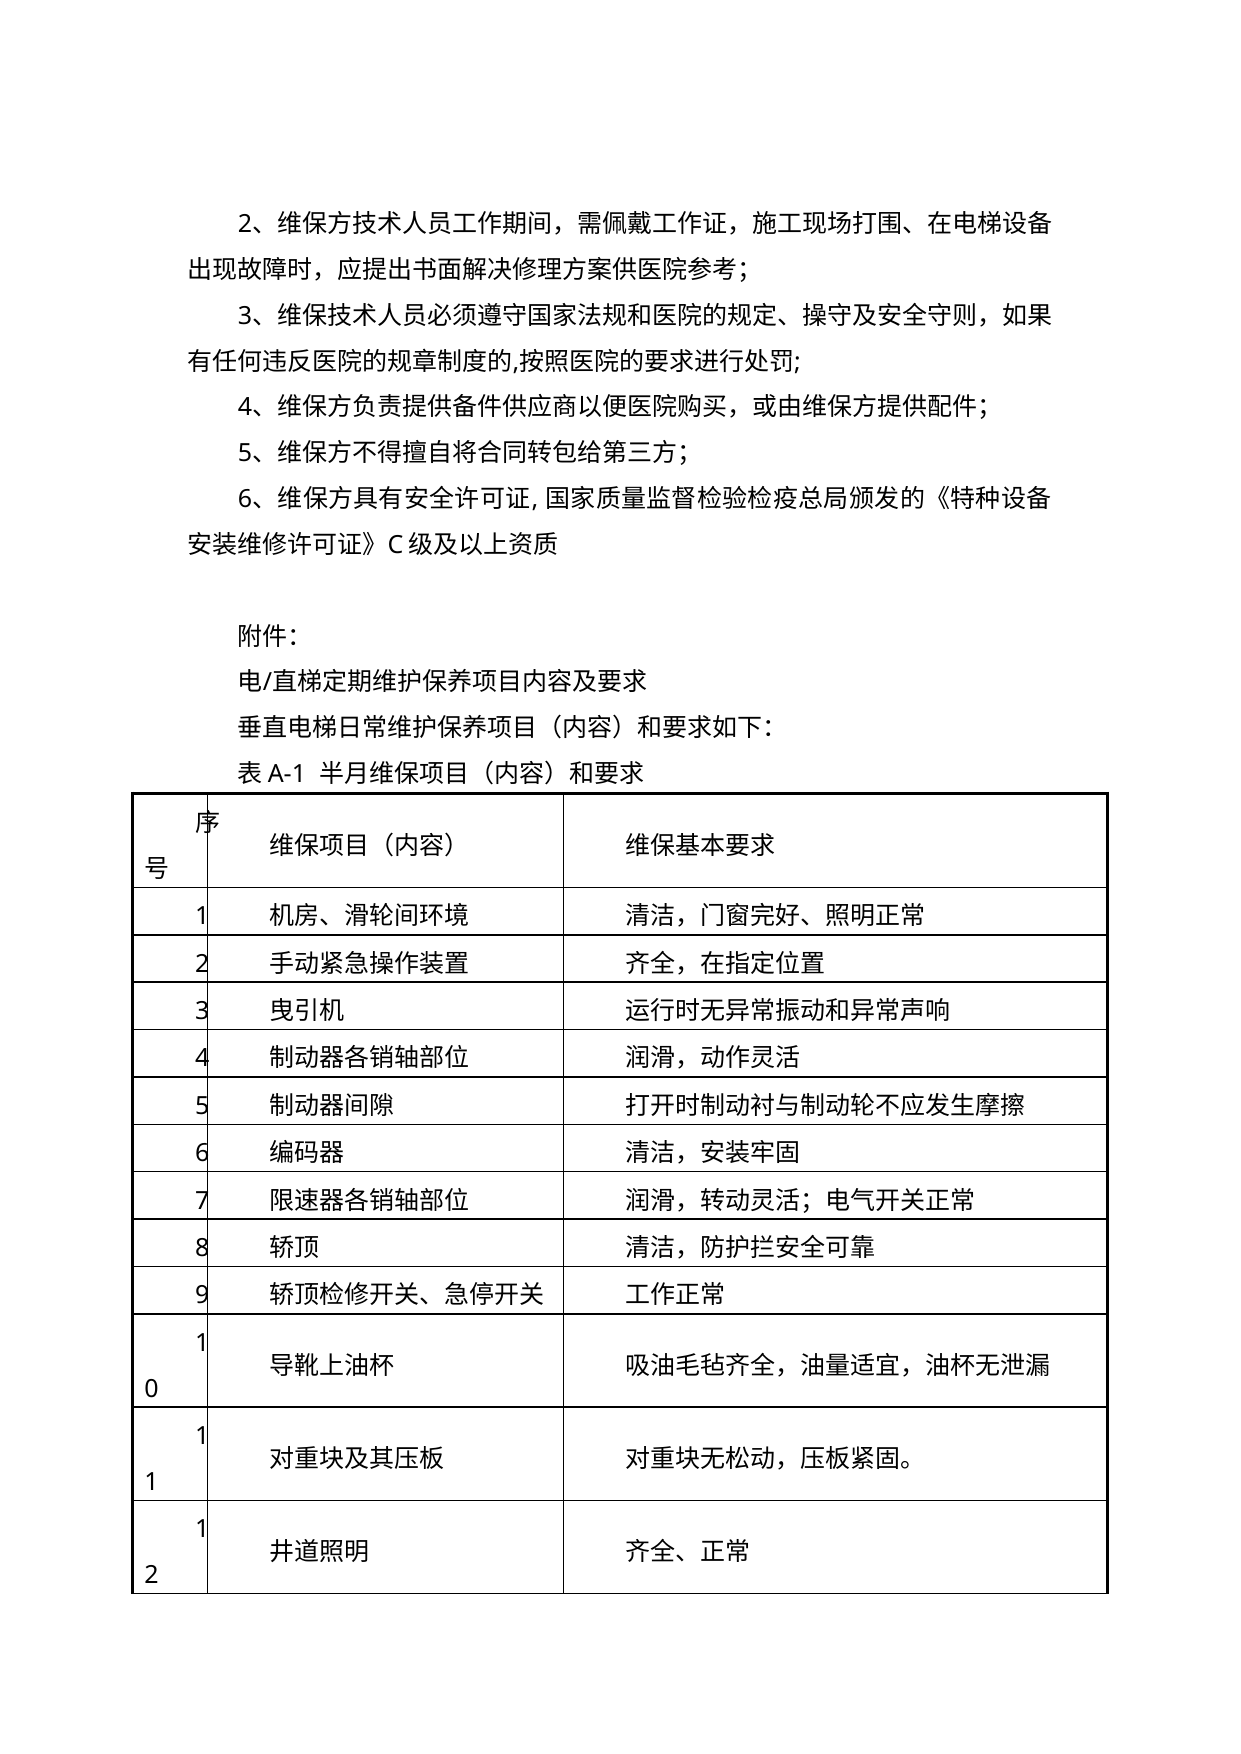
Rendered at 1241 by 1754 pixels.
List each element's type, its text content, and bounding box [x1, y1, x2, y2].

table_cell 轿顶检修开关、急停开关 [208, 1267, 563, 1313]
text 表A-1 半月维保项目（内容）和要求 [187, 746, 1053, 792]
table_cell 11 [134, 1408, 207, 1499]
table_cell 润滑，动作灵活 [564, 1030, 1106, 1076]
text 垂直电梯日常维护保养项目（内容）和要求如下： [187, 700, 1053, 746]
table_cell 5 [134, 1078, 207, 1123]
table_cell 7 [134, 1172, 207, 1218]
table_header 维保项目（内容） [208, 795, 563, 886]
table_cell 2 [134, 936, 207, 981]
table_cell 1 [134, 888, 207, 934]
table_cell 6 [134, 1125, 207, 1171]
table_cell 制动器间隙 [208, 1078, 563, 1123]
table_cell 打开时制动衬与制动轮不应发生摩擦 [564, 1078, 1106, 1123]
table_cell 对重块及其压板 [208, 1408, 563, 1499]
table_cell 吸油毛毡齐全，油量适宜，油杯无泄漏 [564, 1315, 1106, 1406]
table_cell 手动紧急操作装置 [208, 936, 563, 981]
table_header 维保基本要求 [564, 795, 1106, 886]
table_cell 齐全，在指定位置 [564, 936, 1106, 981]
table_cell 清洁，安装牢固 [564, 1125, 1106, 1171]
text 2、维保方技术人员工作期间，需佩戴工作证，施工现场打围、在电梯设备出现故障时，应提出书面解决修理方案供医院参考； [187, 196, 1053, 287]
table_cell 3 [134, 983, 207, 1029]
table_cell 12 [134, 1501, 207, 1593]
text 6、维保方具有安全许可证, 国家质量监督检验检疫总局颁发的《特种设备安装维修许可证》C级及以上资质 [187, 471, 1053, 562]
table_cell 10 [134, 1315, 207, 1406]
text 5、维保方不得擅自将合同转包给第三方； [187, 425, 1053, 471]
table_cell 轿顶 [208, 1220, 563, 1266]
table_cell 编码器 [208, 1125, 563, 1171]
table_cell 润滑，转动灵活；电气开关正常 [564, 1172, 1106, 1218]
table_cell 4 [134, 1030, 207, 1076]
table_cell 曳引机 [208, 983, 563, 1029]
table_cell 工作正常 [564, 1267, 1106, 1313]
table_cell 清洁，防护拦安全可靠 [564, 1220, 1106, 1266]
text 3、维保技术人员必须遵守国家法规和医院的规定、操守及安全守则，如果有任何违反医院的规章制度的,按照医院的要求进行处罚; [187, 287, 1053, 379]
table_cell 制动器各销轴部位 [208, 1030, 563, 1076]
text 4、维保方负责提供备件供应商以便医院购买，或由维保方提供配件； [187, 379, 1053, 425]
table_cell 运行时无异常振动和异常声响 [564, 983, 1106, 1029]
table_header 序号 [134, 795, 207, 886]
table_cell 齐全、正常 [564, 1501, 1106, 1593]
table_cell 9 [134, 1267, 207, 1313]
table_cell 清洁，门窗完好、照明正常 [564, 888, 1106, 934]
table_cell 导靴上油杯 [208, 1315, 563, 1406]
table_cell 机房、滑轮间环境 [208, 888, 563, 934]
table_cell 限速器各销轴部位 [208, 1172, 563, 1218]
table_cell 井道照明 [208, 1501, 563, 1593]
text 电/直梯定期维护保养项目内容及要求 [187, 654, 1053, 700]
table_cell 8 [134, 1220, 207, 1266]
table_cell 对重块无松动，压板紧固。 [564, 1408, 1106, 1499]
text 附件： [187, 608, 1053, 654]
